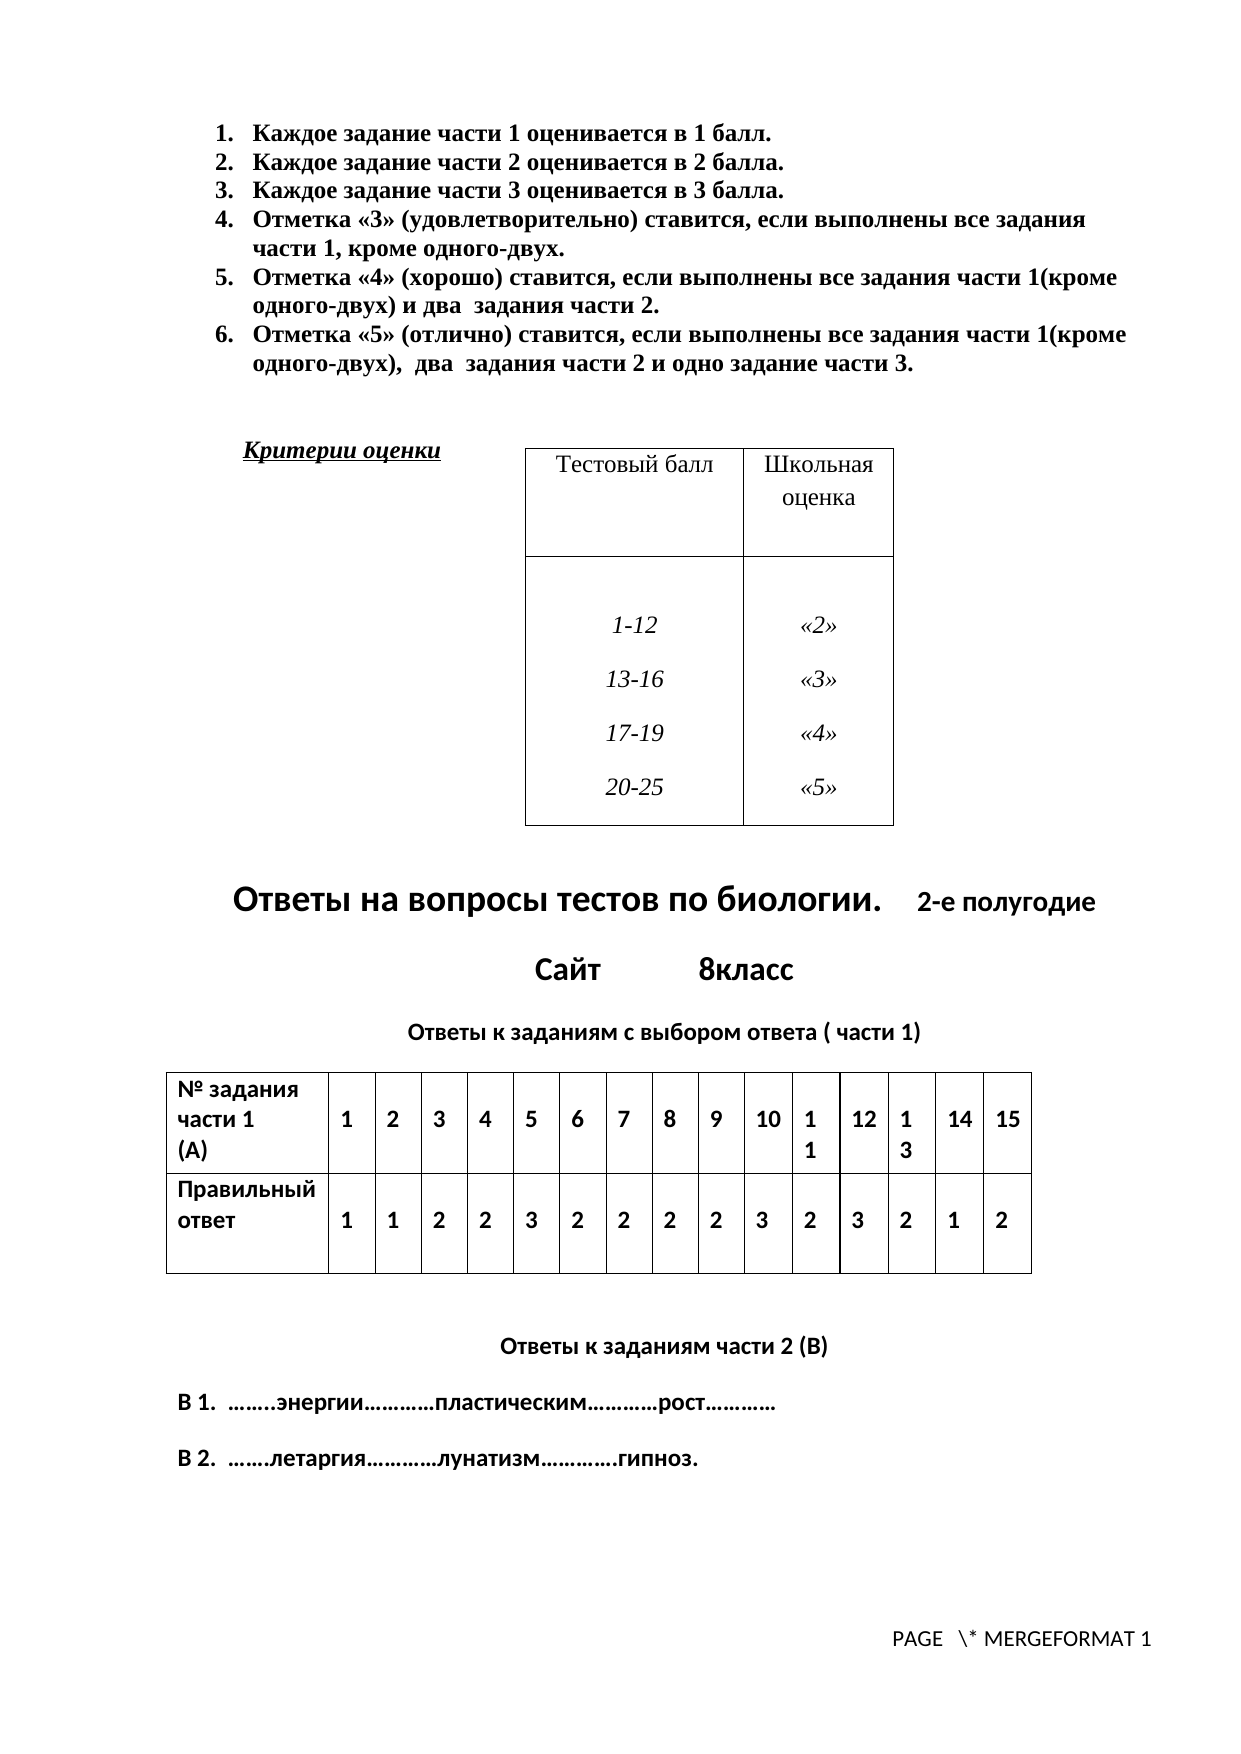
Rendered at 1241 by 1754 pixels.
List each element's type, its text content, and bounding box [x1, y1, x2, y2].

list Каждое задание части 2 оценивается в 2 балла. [215, 147, 1152, 176]
table_header 2 [376, 1073, 421, 1172]
table_cell 1 [936, 1174, 983, 1273]
text Ответы к заданиям части 2 (В) [177, 1330, 1152, 1361]
table_cell 2 [607, 1174, 652, 1273]
text Критерии оценки [177, 435, 1152, 463]
table_header 4 [468, 1073, 513, 1172]
table_header 9 [699, 1073, 744, 1172]
table_header № задания части 1 (А) [167, 1073, 328, 1172]
table_cell 3 [514, 1174, 559, 1273]
text Ответы к заданиям с выбором ответа ( части 1) [177, 1016, 1152, 1046]
list Отметка «4» (хорошо) ставится, если выполнены все задания части 1(кроме одного-двух) и два задания части 2. [215, 262, 1152, 319]
table_header 14 [936, 1073, 983, 1172]
table_header Школьная оценка [744, 449, 893, 556]
table_cell 2 [984, 1174, 1031, 1273]
list Отметка «3» (удовлетворительно) ставится, если выполнены все задания части 1, кроме одного-двух. [215, 204, 1152, 262]
table_cell 2 [793, 1174, 839, 1273]
table_header 1 [329, 1073, 375, 1172]
table_cell 3 [841, 1174, 888, 1273]
table_cell 2 [889, 1174, 935, 1273]
table_cell 1 [376, 1174, 421, 1273]
table_cell 2 [653, 1174, 698, 1273]
table_cell 2 [560, 1174, 606, 1273]
table_cell 1-12 13-16 17-19 20-25 [526, 557, 743, 825]
table_header 7 [607, 1073, 652, 1172]
table_header 12 [841, 1073, 888, 1172]
table_header Тестовый балл [526, 449, 743, 556]
table_header 6 [560, 1073, 606, 1172]
table_header 10 [745, 1073, 792, 1172]
table_cell 1 [329, 1174, 375, 1273]
table_cell 2 [468, 1174, 513, 1273]
table_header 3 [422, 1073, 467, 1172]
table_cell 3 [745, 1174, 792, 1273]
list Каждое задание части 3 оценивается в 3 балла. [215, 176, 1152, 204]
table_header 5 [514, 1073, 559, 1172]
table_cell 2 [699, 1174, 744, 1273]
table_cell «2» «3» «4» «5» [744, 557, 893, 825]
text Ответы на вопросы тестов по биологии. 2-е полугодие [177, 875, 1152, 921]
table_header 8 [653, 1073, 698, 1172]
table_cell 2 [422, 1174, 467, 1273]
list Отметка «5» (отлично) ставится, если выполнены все задания части 1(кроме одного-двух), два задания части 2 и одно задание части 3. [215, 319, 1152, 377]
table_header 11 [793, 1073, 839, 1172]
text В 2. …….летаргия…………лунатизм………….гипноз. [177, 1442, 1152, 1472]
table_header 15 [984, 1073, 1031, 1172]
table_header 13 [889, 1073, 935, 1172]
list Каждое задание части 1 оценивается в 1 балл. [215, 118, 1152, 147]
text Сайт 8класс [177, 948, 1152, 989]
table_cell Правильный ответ [167, 1174, 328, 1273]
text В 1. ……..энергии…………пластическим…………рост………… [177, 1386, 1152, 1416]
